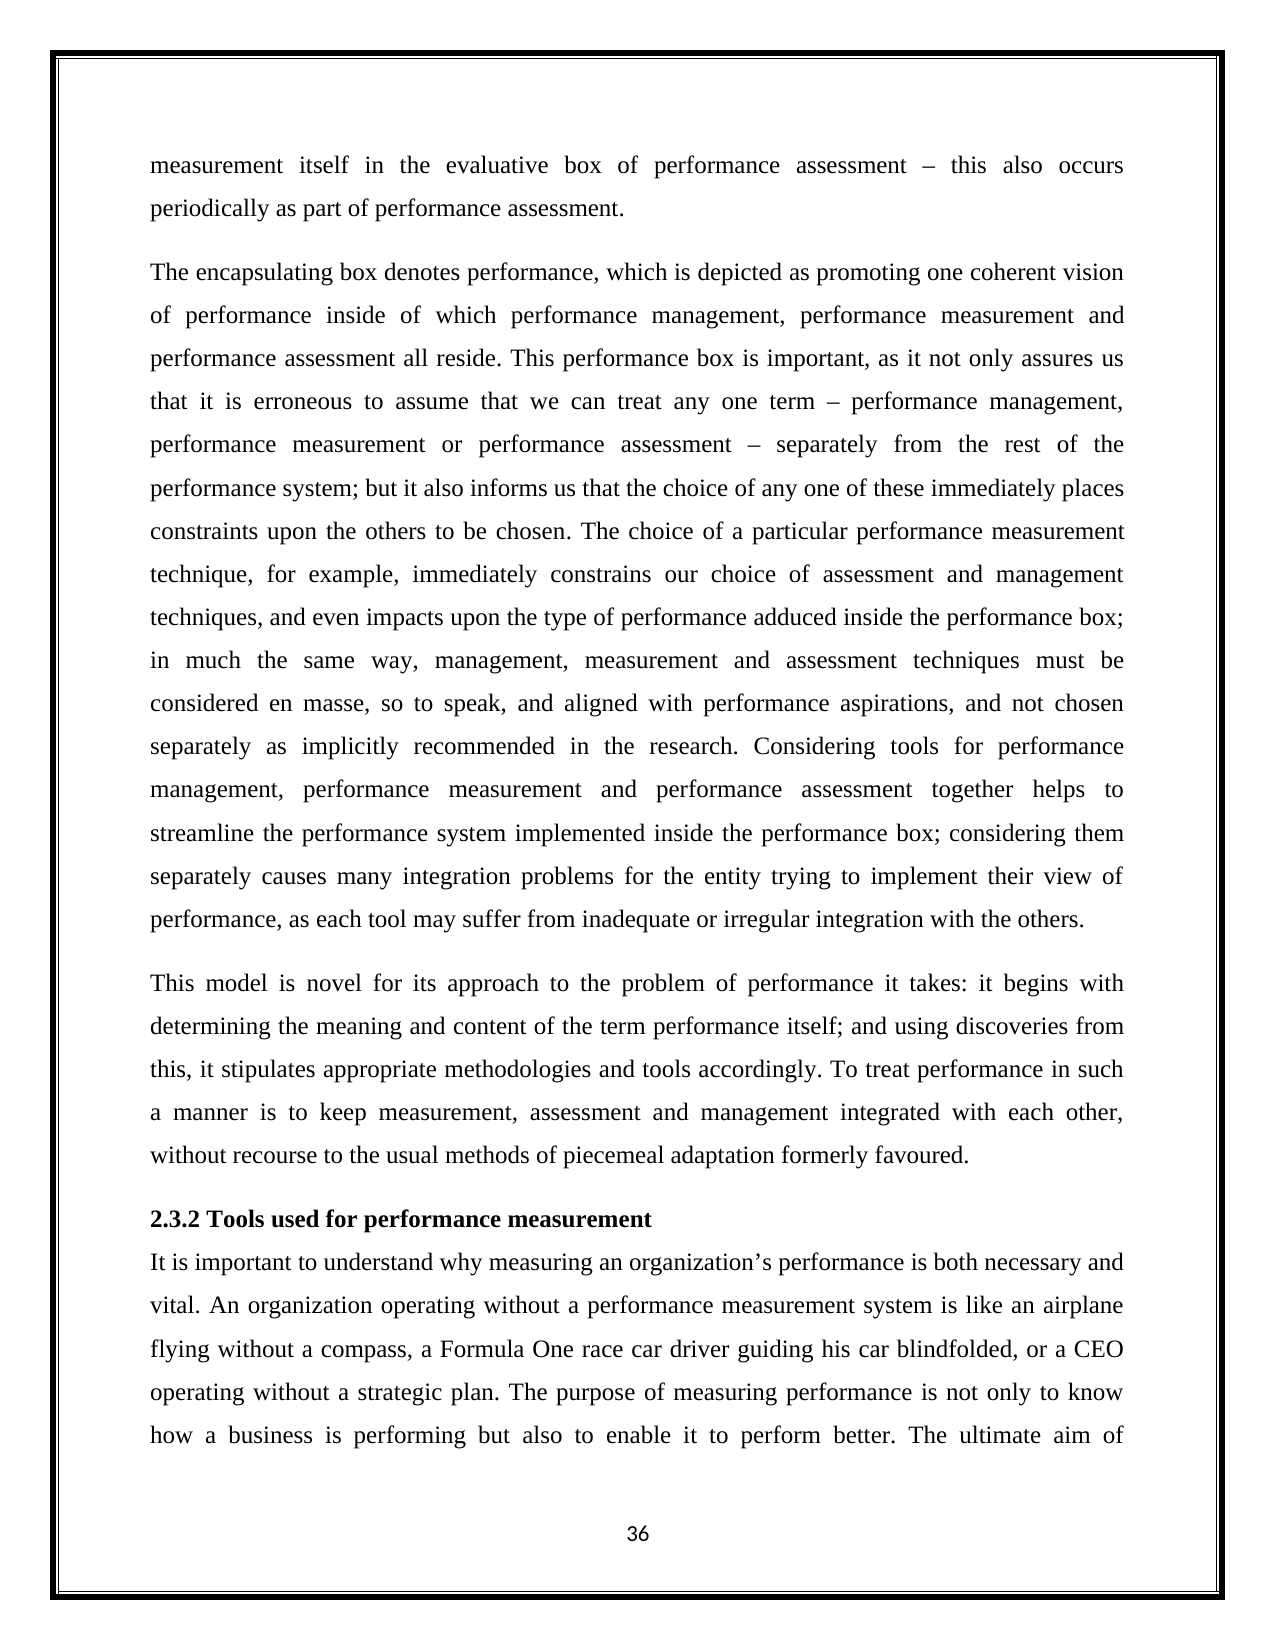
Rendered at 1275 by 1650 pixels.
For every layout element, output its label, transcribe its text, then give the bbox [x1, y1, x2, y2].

text 2.3.2 Tools used for performance measurement [150, 1204, 1125, 1233]
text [150, 1247, 1125, 1449]
text This model is novel for its approach to the problem of performance it takes: it begins with determining the meaning and content of the term performance itself; and using discoveries from this, it stipulates appropriate methodologies and tools accordingly. To treat performance in such a manner is to keep measurement, assessment and management integrated with each other, without recourse to the usual methods of piecemeal adaptation formerly favoured. [150, 968, 1125, 1169]
text The encapsulating box denotes performance, which is depicted as promoting one coherent vision of performance inside of which performance management, performance measurement and performance assessment all reside. This performance box is important, as it not only assures us that it is erroneous to assume that we can treat any one term – performance management, performance measurement or performance assessment – separately from the rest of the performance system; but it also informs us that the choice of any one of these immediately places constraints upon the others to be chosen. The choice of a particular performance measurement technique, for example, immediately constrains our choice of assessment and management techniques, and even impacts upon the type of performance adduced inside the performance box; in much the same way, management, measurement and assessment techniques must be considered en masse, so to speak, and aligned with performance aspirations, and not chosen separately as implicitly recommended in the research. Considering tools for performance management, performance measurement and performance assessment together helps to streamline the performance system implemented inside the performance box; considering them separately causes many integration problems for the entity trying to implement their view of performance, as each tool may suffer from inadequate or irregular integration with the others. [150, 257, 1125, 933]
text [150, 150, 1125, 222]
